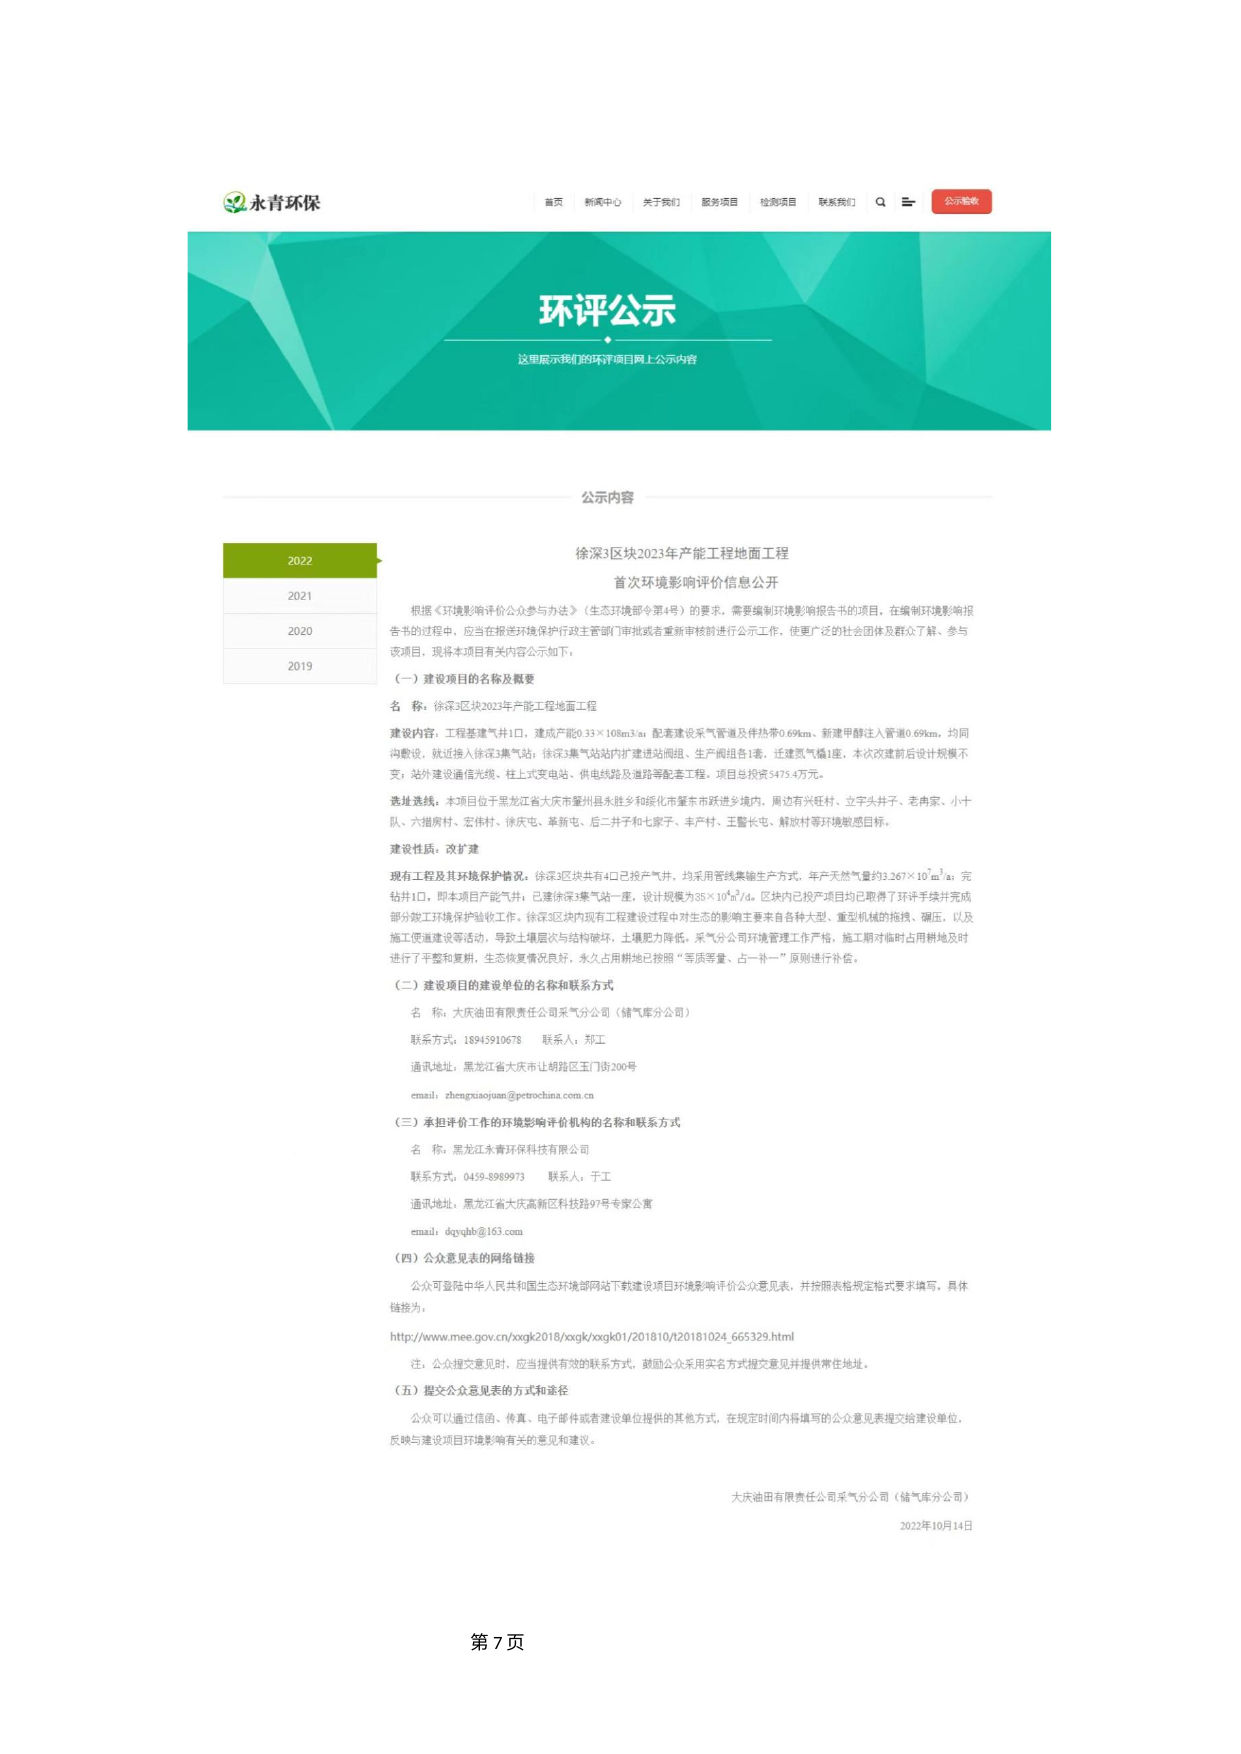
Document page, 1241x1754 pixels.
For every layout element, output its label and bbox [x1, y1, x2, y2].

table_cell [176, 162, 1064, 1592]
picture [187, 162, 1052, 1564]
